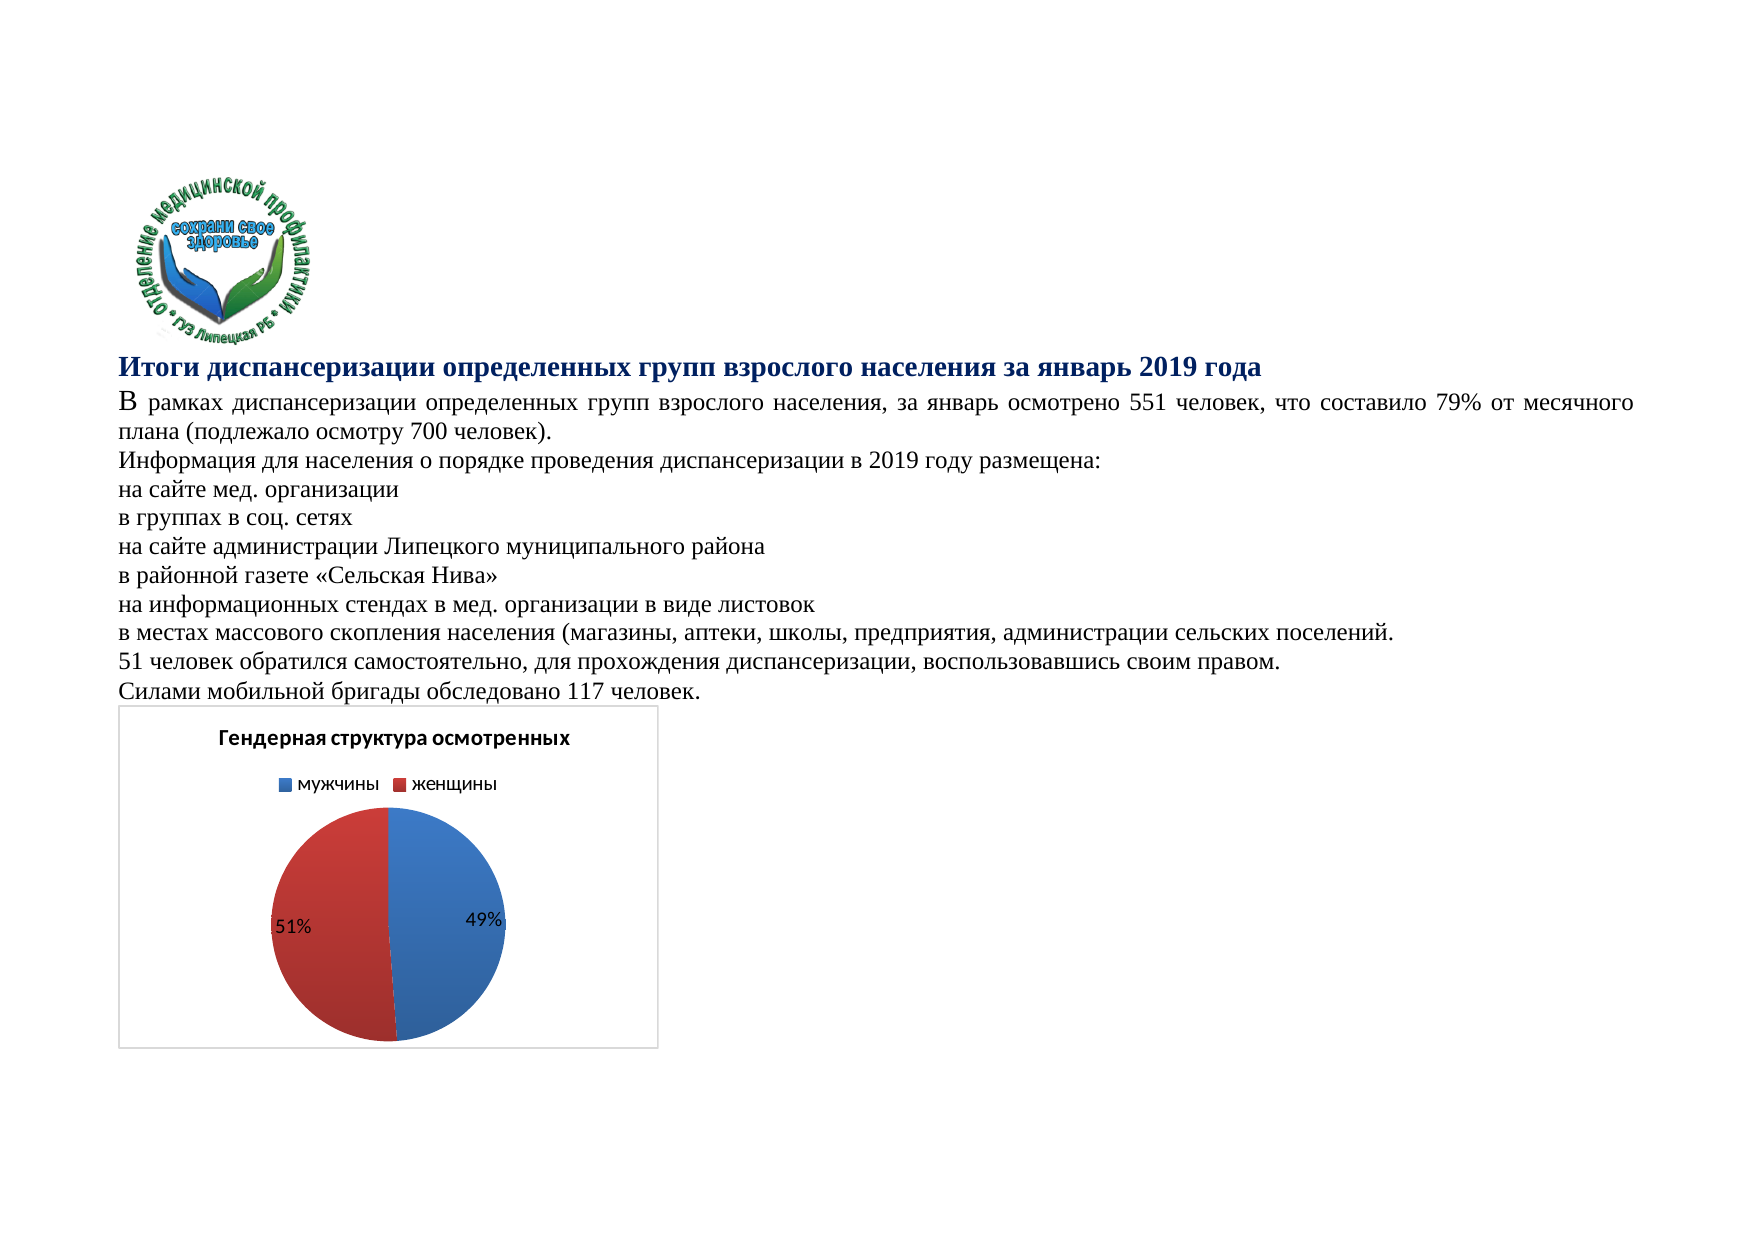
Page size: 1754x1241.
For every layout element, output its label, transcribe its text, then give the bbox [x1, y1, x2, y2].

text 51 человек обратился самостоятельно, для прохождения диспансеризации, воспользовавшись своим правом. [118, 646, 1636, 675]
text в группах в соц. сетях [118, 502, 1636, 531]
text в районной газете «Сельская Нива» [118, 560, 1636, 589]
picture [118, 177, 325, 349]
text на информационных стендах в мед. организации в виде листовок [118, 589, 1636, 617]
text Итоги диспансеризации определенных групп взрослого населения за январь 2019 года [118, 349, 1636, 383]
text Силами мобильной бригады обследовано 117 человек. [118, 675, 1636, 705]
text В рамках диспансеризации определенных групп взрослого населения, за январь осмотрено 551 человек, что составило 79% от месячного плана (подлежало осмотру 700 человек). [118, 383, 1636, 445]
text Информация для населения о порядке проведения диспансеризации в 2019 году размещена: [118, 445, 1636, 474]
text на сайте администрации Липецкого муниципального района [118, 531, 1636, 560]
text на сайте мед. организации [118, 474, 1636, 502]
text в местах массового скопления населения (магазины, аптеки, школы, предприятия, администрации сельских поселений. [118, 617, 1636, 646]
